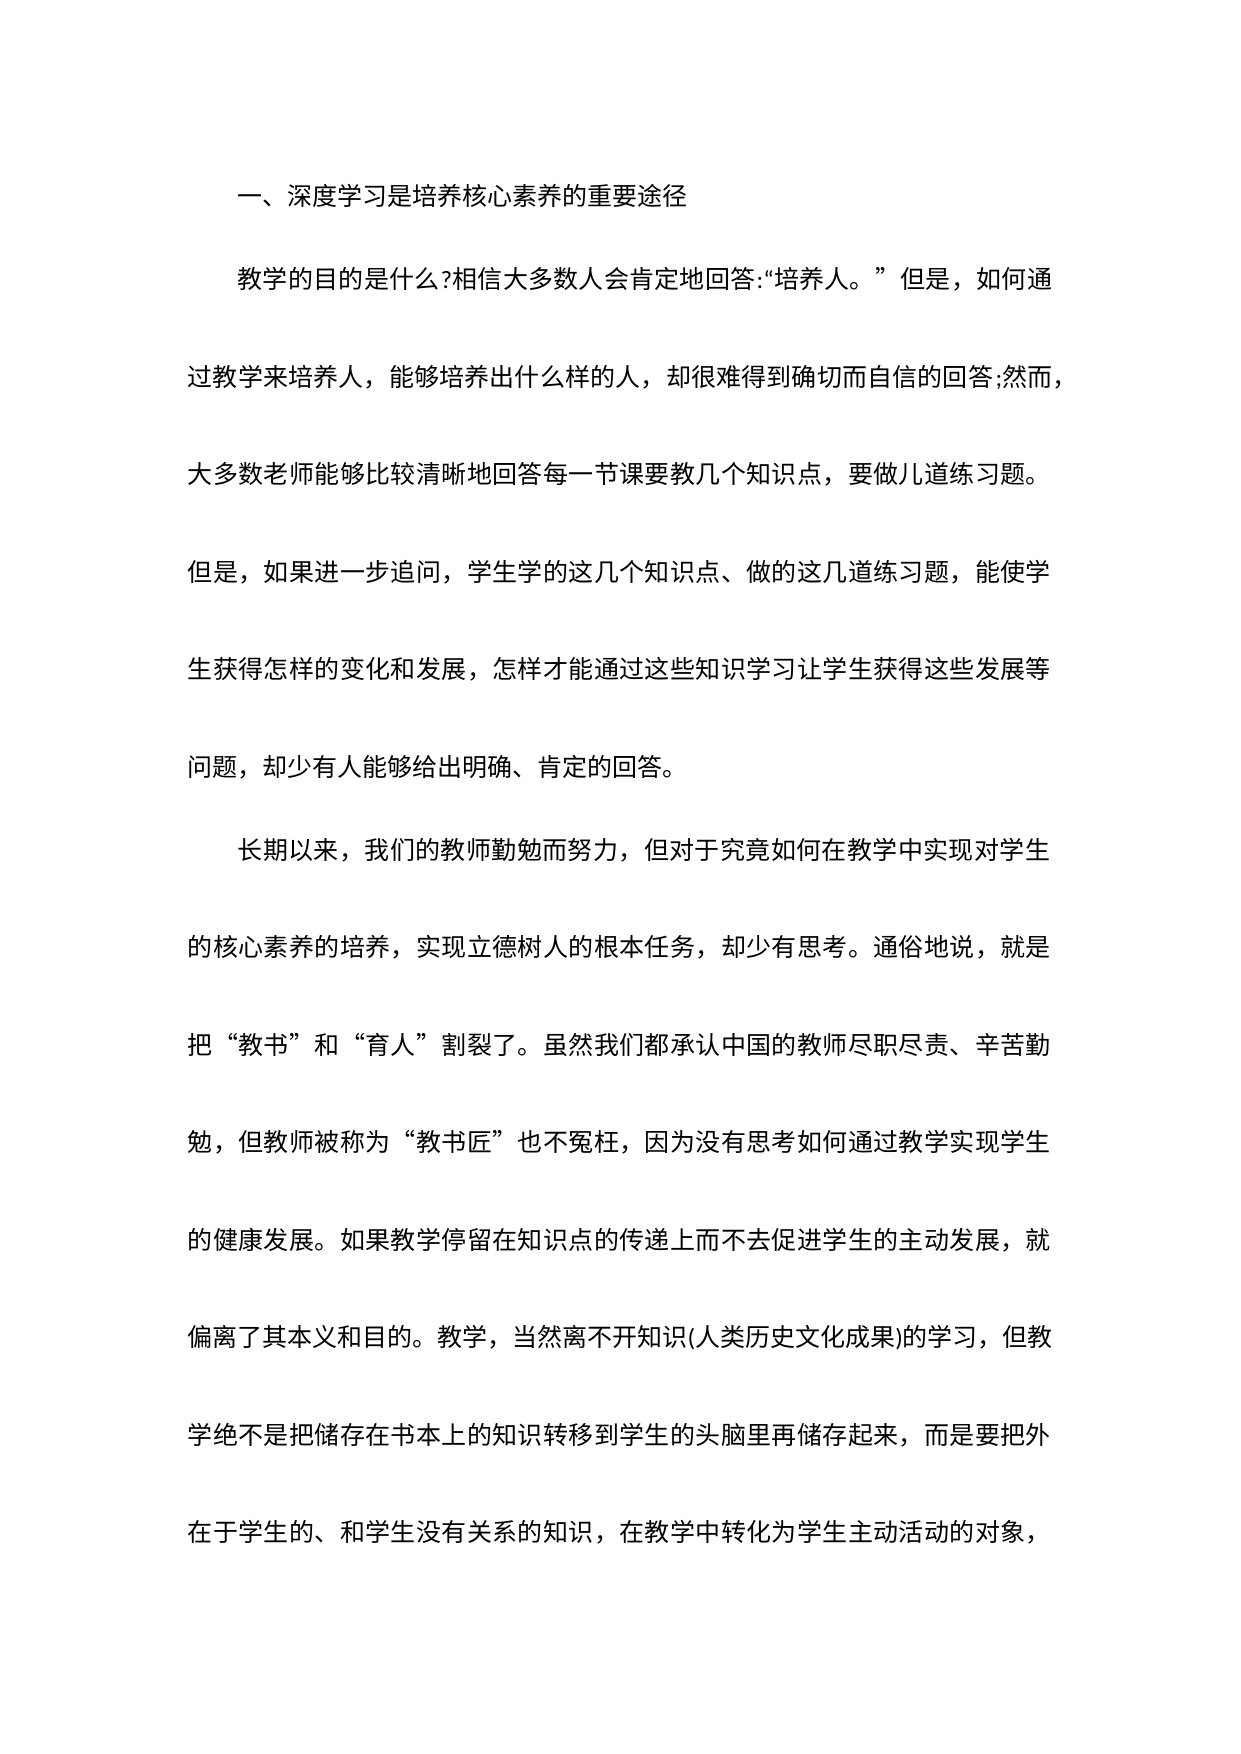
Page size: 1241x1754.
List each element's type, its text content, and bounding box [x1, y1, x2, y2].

text 教学的目的是什么?相信大多数人会肯定地回答:“培养人。”但是，如何通过教学来培养人，能够培养出什么样的人，却很难得到确切而自信的回答;然而，大多数老师能够比较清晰地回答每一节课要教几个知识点，要做儿道练习题。但是，如果进一步追问，学生学的这几个知识点、做的这几道练习题，能使学生获得怎样的变化和发展，怎样才能通过这些知识学习让学生获得这些发展等问题，却少有人能够给出明确、肯定的回答。 [187, 245, 1053, 798]
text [187, 816, 1053, 1563]
text 一、深度学习是培养核心素养的重要途径 [187, 162, 1053, 227]
